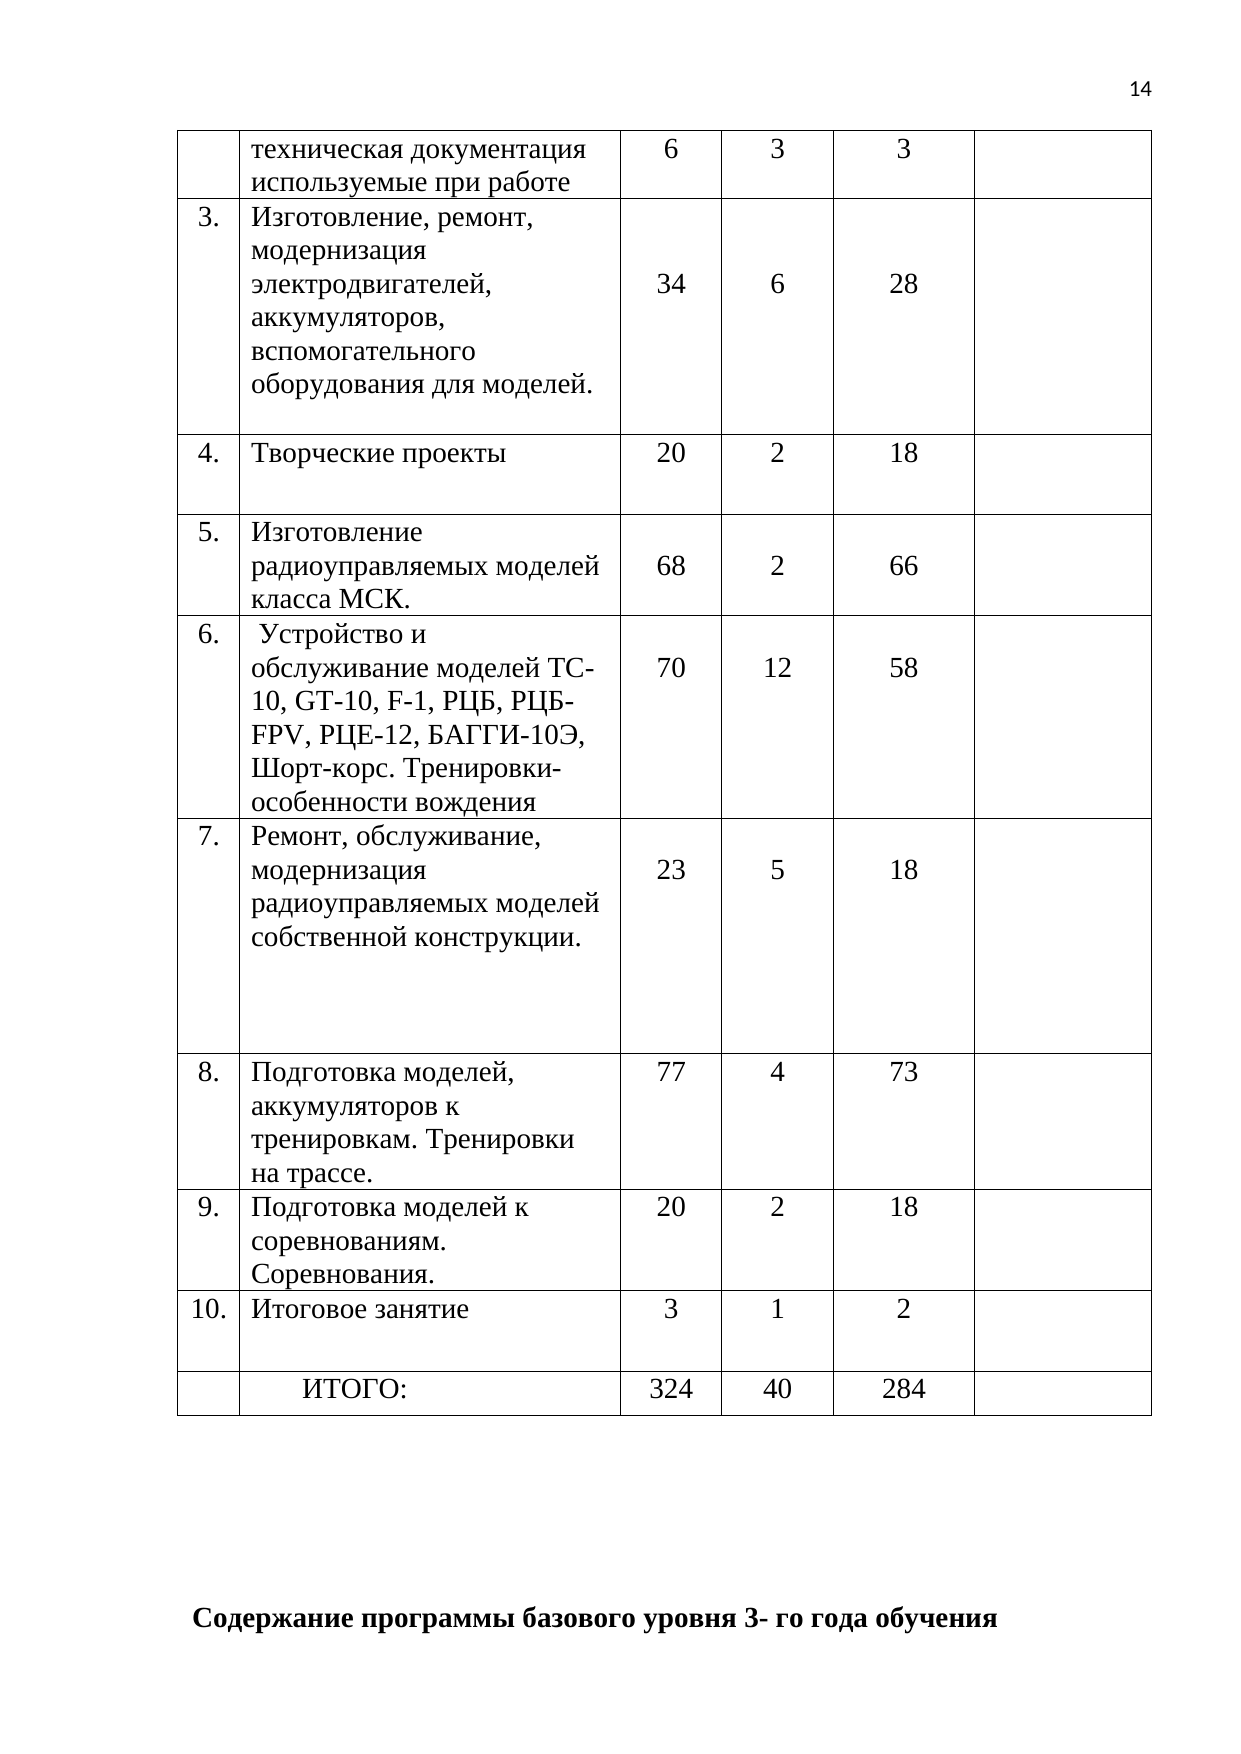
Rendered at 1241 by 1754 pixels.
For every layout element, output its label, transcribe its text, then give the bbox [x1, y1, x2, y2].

table_cell 4. [178, 435, 239, 513]
table_cell 68 [621, 515, 721, 615]
table_cell [975, 131, 1151, 198]
table_cell Ремонт, обслуживание, модернизация радиоуправляемых моделей собственной конструкции. [240, 819, 620, 1053]
table_cell 284 [834, 1372, 974, 1415]
table_cell 9. [178, 1190, 239, 1290]
table_cell 1 [722, 1291, 833, 1371]
table_cell [975, 1190, 1151, 1290]
table_cell 4 [722, 1054, 833, 1188]
text Содержание программы базового уровня 3- го года обучения [177, 1600, 1152, 1633]
table_cell Подготовка моделей, аккумуляторов к тренировкам. Тренировки на трассе. [240, 1054, 620, 1188]
table_cell 73 [834, 1054, 974, 1188]
table_cell 34 [621, 199, 721, 434]
table_cell Итоговое занятие [240, 1291, 620, 1371]
table_cell [975, 1372, 1151, 1415]
table_cell 12 [722, 616, 833, 817]
table_cell 6. [178, 616, 239, 817]
table_cell 28 [834, 199, 974, 434]
table_cell [975, 199, 1151, 434]
table_cell 40 [722, 1372, 833, 1415]
table_cell 2. [178, 131, 239, 198]
table_cell [975, 819, 1151, 1053]
table_cell Творческие проекты [240, 435, 620, 513]
table_cell Изготовление, ремонт, модернизация электродвигателей, аккумуляторов, вспомогательного оборудования для моделей. [240, 199, 620, 434]
table_cell [975, 515, 1151, 615]
table_cell 20 [621, 1190, 721, 1290]
table_cell ИТОГО: [240, 1372, 620, 1415]
table_cell 70 [621, 616, 721, 817]
table_cell 324 [621, 1372, 721, 1415]
table_cell Подготовка моделей к соревнованиям. Соревнования. [240, 1190, 620, 1290]
table_cell 2 [722, 515, 833, 615]
table_cell 5 [722, 819, 833, 1053]
table_cell Устройство и обслуживание моделей ТС-10, GT-10, F-1, РЦБ, РЦБ-FPV, РЦЕ-12, БАГГИ-10Э, Шорт-корс. Тренировки-особенности вождения [240, 616, 620, 817]
table_cell 18 [834, 819, 974, 1053]
table_cell 6 [621, 131, 721, 198]
table_cell 3 [621, 1291, 721, 1371]
table_cell 20 [621, 435, 721, 513]
table_cell 10. [178, 1291, 239, 1371]
table_cell 58 [834, 616, 974, 817]
table_cell Изготовление радиоуправляемых моделей класса МСК. [240, 515, 620, 615]
table_cell 18 [834, 435, 974, 513]
table_cell 2 [722, 1190, 833, 1290]
table_cell 3 [834, 131, 974, 198]
table_cell [975, 435, 1151, 513]
table_cell [975, 1054, 1151, 1188]
table_cell 3 [722, 131, 833, 198]
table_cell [240, 131, 620, 198]
table_cell 7. [178, 819, 239, 1053]
table_cell 2 [834, 1291, 974, 1371]
table_cell 8. [178, 1054, 239, 1188]
table_cell 2 [722, 435, 833, 513]
table_cell 18 [834, 1190, 974, 1290]
table_cell [178, 1372, 239, 1415]
table_cell 23 [621, 819, 721, 1053]
table_cell 66 [834, 515, 974, 615]
table_cell 77 [621, 1054, 721, 1188]
table_cell [975, 616, 1151, 817]
table_cell 5. [178, 515, 239, 615]
table_cell 3. [178, 199, 239, 434]
table_cell [975, 1291, 1151, 1371]
table_cell 6 [722, 199, 833, 434]
